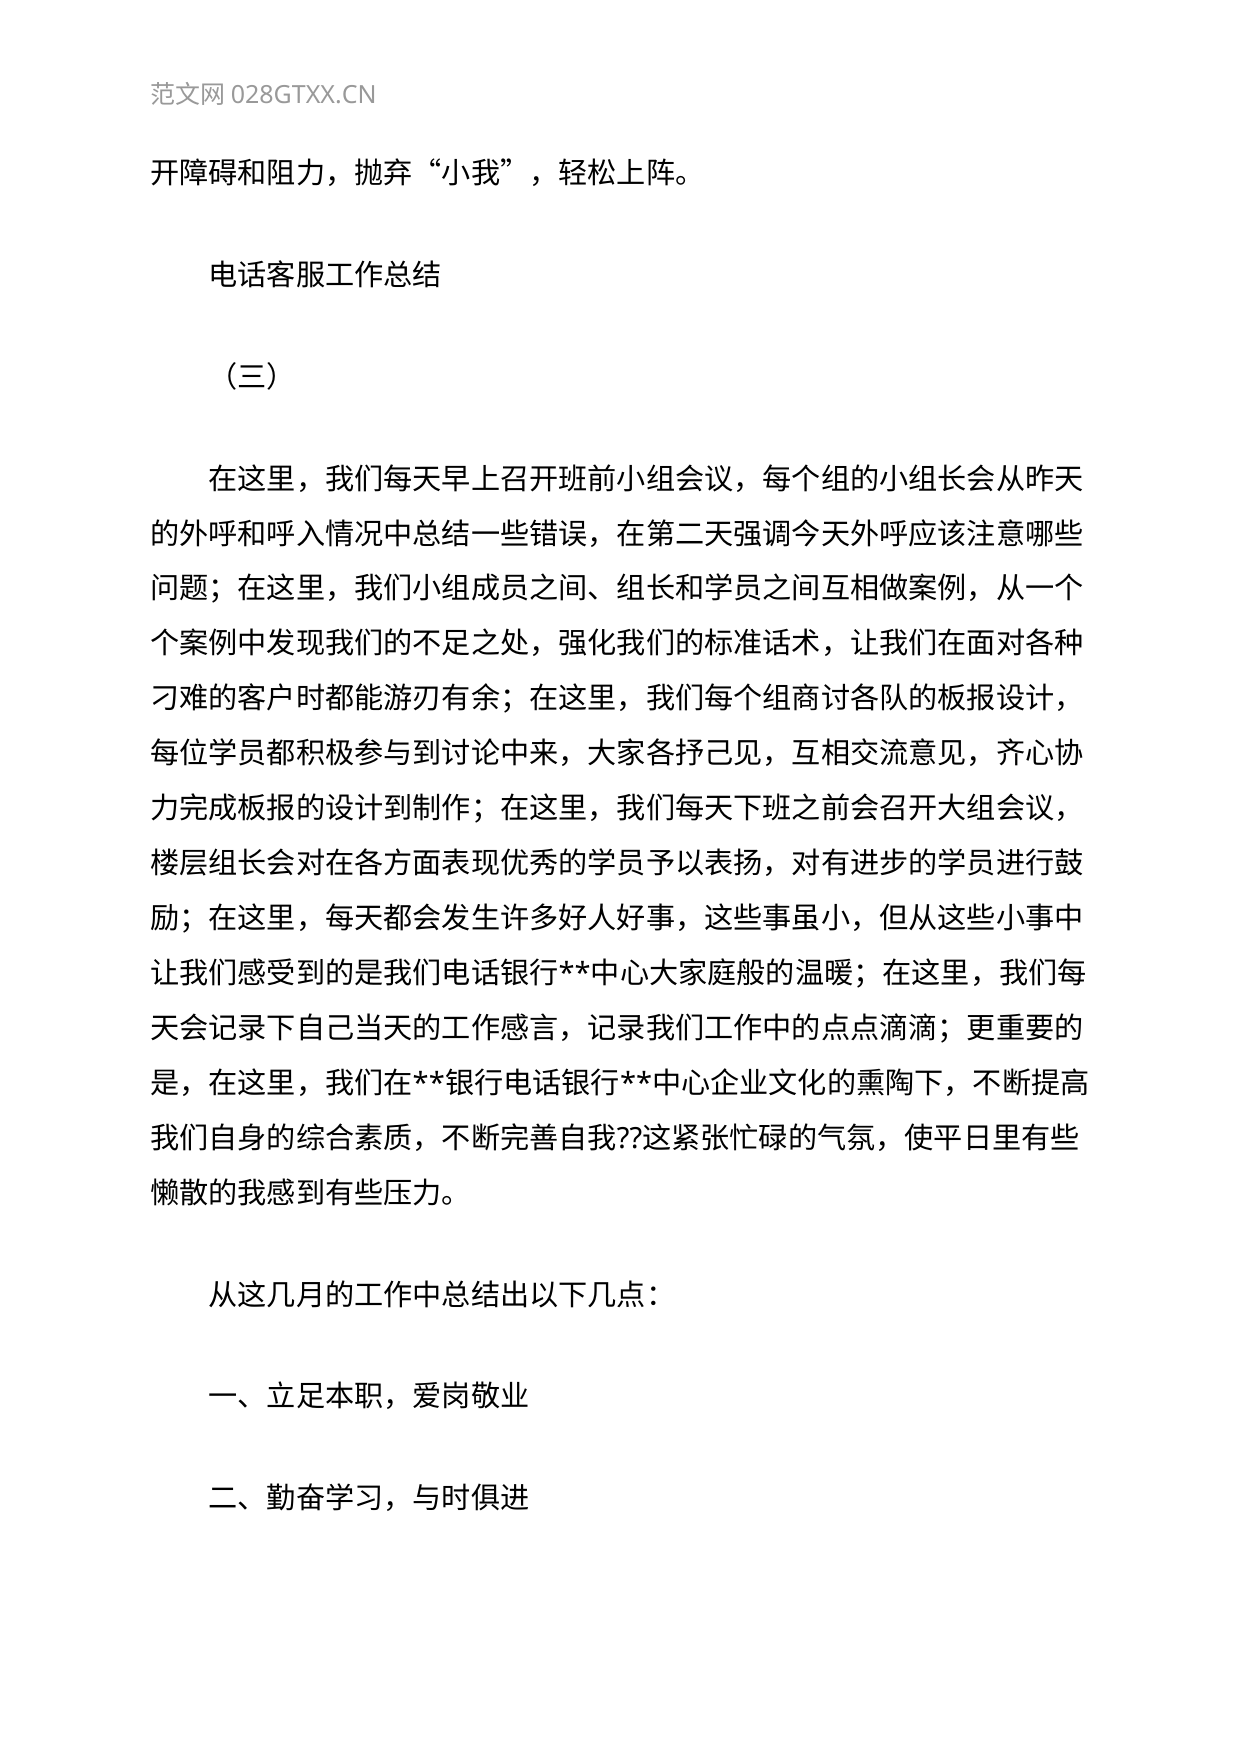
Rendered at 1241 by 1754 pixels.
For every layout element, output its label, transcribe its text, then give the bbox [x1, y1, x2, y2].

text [150, 150, 1090, 192]
text （三） [150, 353, 1090, 396]
text 二、勤奋学习，与时俱进 [150, 1474, 1090, 1517]
text 一、立足本职，爱岗敬业 [150, 1373, 1090, 1415]
text 从这几月的工作中总结出以下几点： [150, 1271, 1090, 1313]
text 电话客服工作总结 [150, 252, 1090, 294]
text 在这里，我们每天早上召开班前小组会议，每个组的小组长会从昨天的外呼和呼入情况中总结一些错误，在第二天强调今天外呼应该注意哪些问题；在这里，我们小组成员之间、组长和学员之间互相做案例，从一个个案例中发现我们的不足之处，强化我们的标准话术，让我们在面对各种刁难的客户时都能游刃有余；在这里，我们每个组商讨各队的板报设计，每位学员都积极参与到讨论中来，大家各抒己见，互相交流意见，齐心协力完成板报的设计到制作；在这里，我们每天下班之前会召开大组会议，楼层组长会对在各方面表现优秀的学员予以表扬，对有进步的学员进行鼓励；在这里，每天都会发生许多好人好事，这些事虽小，但从这些小事中让我们感受到的是我们电话银行**中心大家庭般的温暖；在这里，我们每天会记录下自己当天的工作感言，记录我们工作中的点点滴滴；更重要的是，在这里，我们在**银行电话银行**中心企业文化的熏陶下，不断提高我们自身的综合素质，不断完善自我??这紧张忙碌的气氛，使平日里有些懒散的我感到有些压力。 [150, 455, 1090, 1212]
